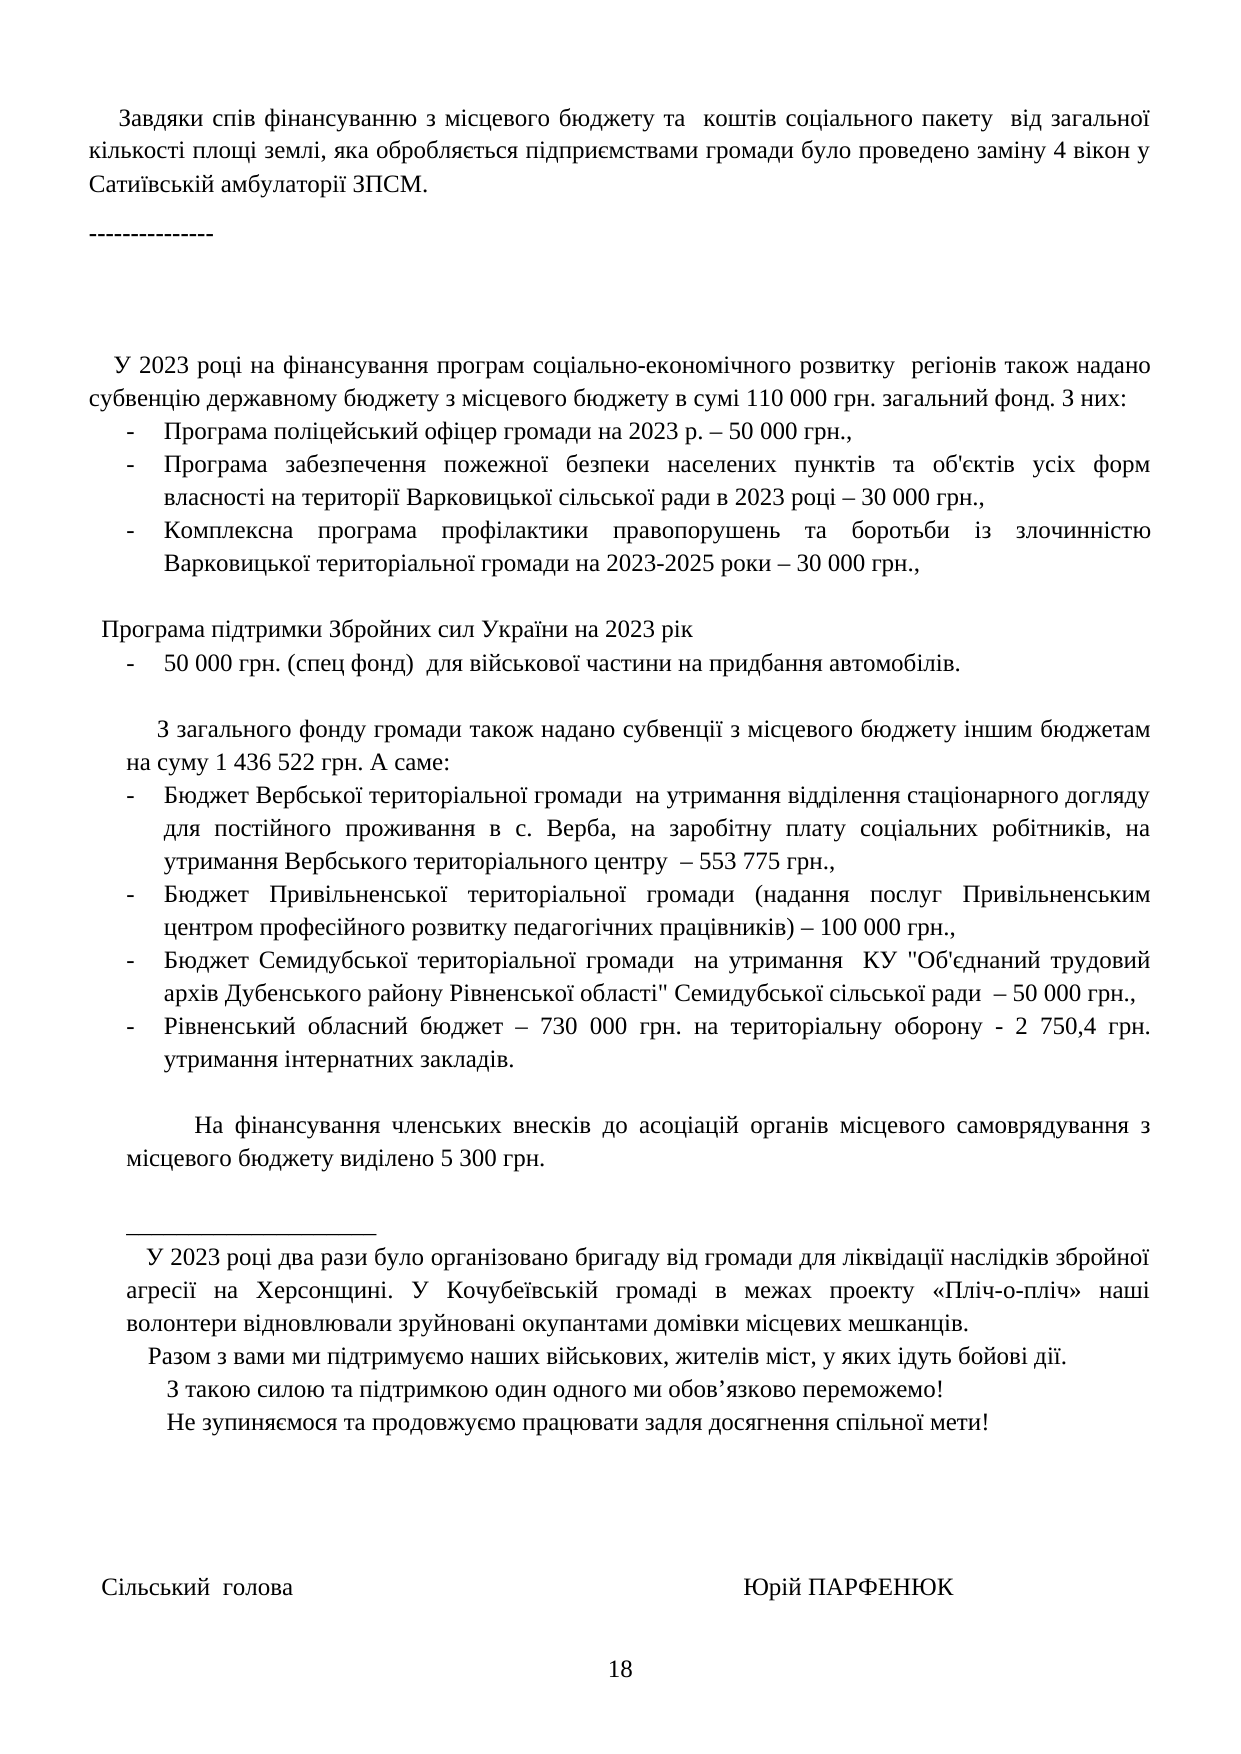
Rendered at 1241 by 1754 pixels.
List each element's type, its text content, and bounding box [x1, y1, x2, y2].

text Не зупиняємося та продовжуємо працювати задля досягнення спільної мети! [126, 1407, 1152, 1436]
text З загального фонду громади також надано субвенції з місцевого бюджету іншим бюджетам на суму 1 436 522 грн. А саме: [126, 714, 1152, 775]
text З такою силою та підтримкою один одного ми обов’язково переможемо! [126, 1374, 1152, 1403]
text На фінансування членських внесків до асоціацій органів місцевого самоврядування з місцевого бюджету виділено 5 300 грн. [126, 1110, 1152, 1172]
text ____________________ [126, 1209, 1152, 1238]
list Бюджет Семидубської територіальної громади на утримання КУ "Об'єднаний трудовий архів Дубенського району Рівненської області" Семидубської сільської ради – 50 000 грн., [126, 945, 1152, 1007]
text У 2023 році два рази було організовано бригаду від громади для ліквідації наслідків збройної агресії на Херсонщині. У Кочубеївській громаді в межах проекту «Пліч-о-пліч» наші волонтери відновлювали зруйновані окупантами домівки місцевих мешканців. [126, 1242, 1152, 1337]
text Сільський голова Юрій ПАРФЕНЮК [89, 1572, 1152, 1601]
list Бюджет Вербської територіальної громади на утримання відділення стаціонарного догляду для постійного проживання в с. Верба, на заробітну плату соціальних робітників, на утримання Вербського територіального центру – 553 775 грн., [126, 780, 1152, 874]
list 50 000 грн. (спец фонд) для військової частини на придбання автомобілів. [126, 648, 1152, 676]
text Разом з вами ми підтримуємо наших військових, жителів міст, у яких ідуть бойові дії. [126, 1341, 1152, 1370]
text У 2023 році на фінансування програм соціально-економічного розвитку регіонів також надано субвенцію державному бюджету з місцевого бюджету в сумі 110 000 грн. загальний фонд. З них: [89, 350, 1152, 412]
list Бюджет Привільненської територіальної громади (надання послуг Привільненським центром професійного розвитку педагогічних працівників) – 100 000 грн., [126, 879, 1152, 941]
list Програма забезпечення пожежної безпеки населених пунктів та об'єктів усіх форм власності на території Варковицької сільської ради в 2023 році – 30 000 грн., [126, 449, 1152, 511]
text Завдяки спів фінансуванню з місцевого бюджету та коштів соціального пакету від загальної кількості площі землі, яка обробляється підприємствами громади було проведено заміну 4 вікон у Сатиївській амбулаторії ЗПСМ. [89, 103, 1152, 197]
text Програма підтримки Збройних сил України на 2023 рік [89, 614, 1152, 643]
text --------------- [89, 218, 1152, 247]
list Програма поліцейський офіцер громади на 2023 р. – 50 000 грн., [126, 416, 1152, 445]
list Рівненський обласний бюджет – 730 000 грн. на територіальну оборону - 2 750,4 грн. утримання інтернатних закладів. [126, 1011, 1152, 1073]
list Комплексна програма профілактики правопорушень та боротьби із злочинністю Варковицької територіальної громади на 2023-2025 роки – 30 000 грн., [126, 516, 1152, 577]
